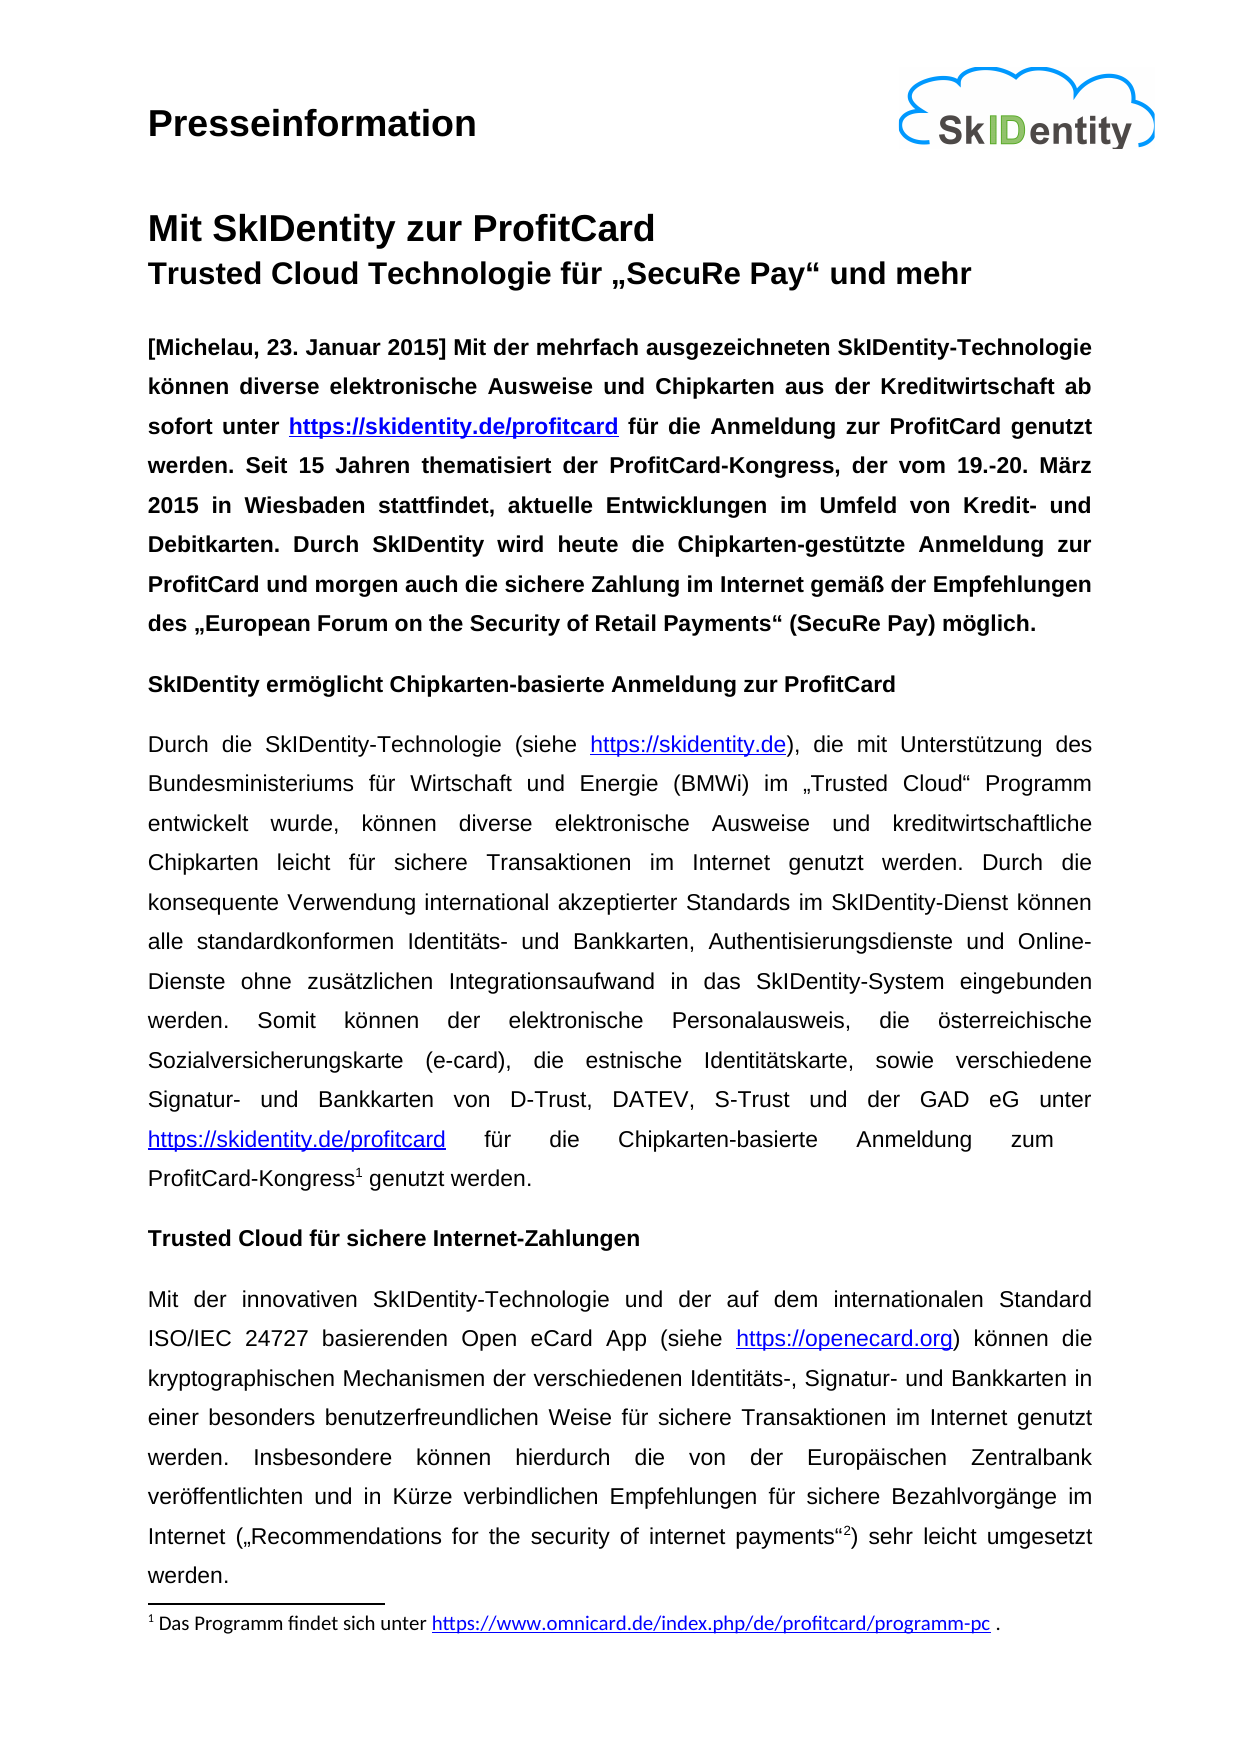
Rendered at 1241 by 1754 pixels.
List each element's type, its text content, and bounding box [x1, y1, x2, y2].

picture [898, 67, 1155, 149]
text SkIDentity ermöglicht Chipkarten-basierte Anmeldung zur ProfitCard [148, 671, 1093, 697]
text Durch die SkIDentity-Technologie (siehe https://skidentity.de), die mit Unterstützung des Bundesministeriums für Wirtschaft und Energie (BMWi) im „Trusted Cloud“ Programm entwickelt wurde, können diverse elektronische Ausweise und kreditwirtschaftliche Chipkarten leicht für sichere Transaktionen im Internet genutzt werden. Durch die konsequente Verwendung international akzeptierter Standards im SkIDentity-Dienst können alle standardkonformen Identitäts- und Bankkarten, Authentisierungsdienste und Online-Dienste ohne zusätzlichen Integrationsaufwand in das SkIDentity-System eingebunden werden. Somit können der elektronische Personalausweis, die österreichische Sozialversicherungskarte (e-card), die estnische Identitätskarte, sowie verschiedene Signatur- und Bankkarten von D-Trust, DATEV, S-Trust und der GAD eG unter https://skidentity.de/profitcard für die Chipkarten-basierte Anmeldung zum ProfitCard-Kongress genutzt werden. [148, 731, 1093, 1191]
text Mit SkIDentity zur ProfitCard Trusted Cloud Technologie für „SecuRe Pay“ und mehr [148, 207, 1093, 291]
text [Michelau, 23. Januar 2015] Mit der mehrfach ausgezeichneten SkIDentity-Technologie können diverse elektronische Ausweise und Chipkarten aus der Kreditwirtschaft ab sofort unter https://skidentity.de/profitcard für die Anmeldung zur ProfitCard genutzt werden. Seit 15 Jahren thematisiert der ProfitCard-Kongress, der vom 19.-20. März 2015 in Wiesbaden stattfindet, aktuelle Entwicklungen im Umfeld von Kredit- und Debitkarten. Durch SkIDentity wird heute die Chipkarten-gestützte Anmeldung zur ProfitCard und morgen auch die sichere Zahlung im Internet gemäß der Empfehlungen des „European Forum on the Security of Retail Payments“ (SecuRe Pay) möglich. [148, 334, 1093, 637]
text Trusted Cloud für sichere Internet-Zahlungen [148, 1225, 1093, 1252]
text Mit der innovativen SkIDentity-Technologie und der auf dem internationalen Standard ISO/IEC 24727 basierenden Open eCard App (siehe https://openecard.org) können die kryptographischen Mechanismen der verschiedenen Identitäts-, Signatur- und Bankkarten in einer besonders benutzerfreundlichen Weise für sichere Transaktionen im Internet genutzt werden. Insbesondere können hierdurch die von der Europäischen Zentralbank veröffentlichten und in Kürze verbindlichen Empfehlungen für sichere Bezahlvorgänge im Internet („Recommendations for the security of internet payments“) sehr leicht umgesetzt werden. [148, 1286, 1093, 1588]
